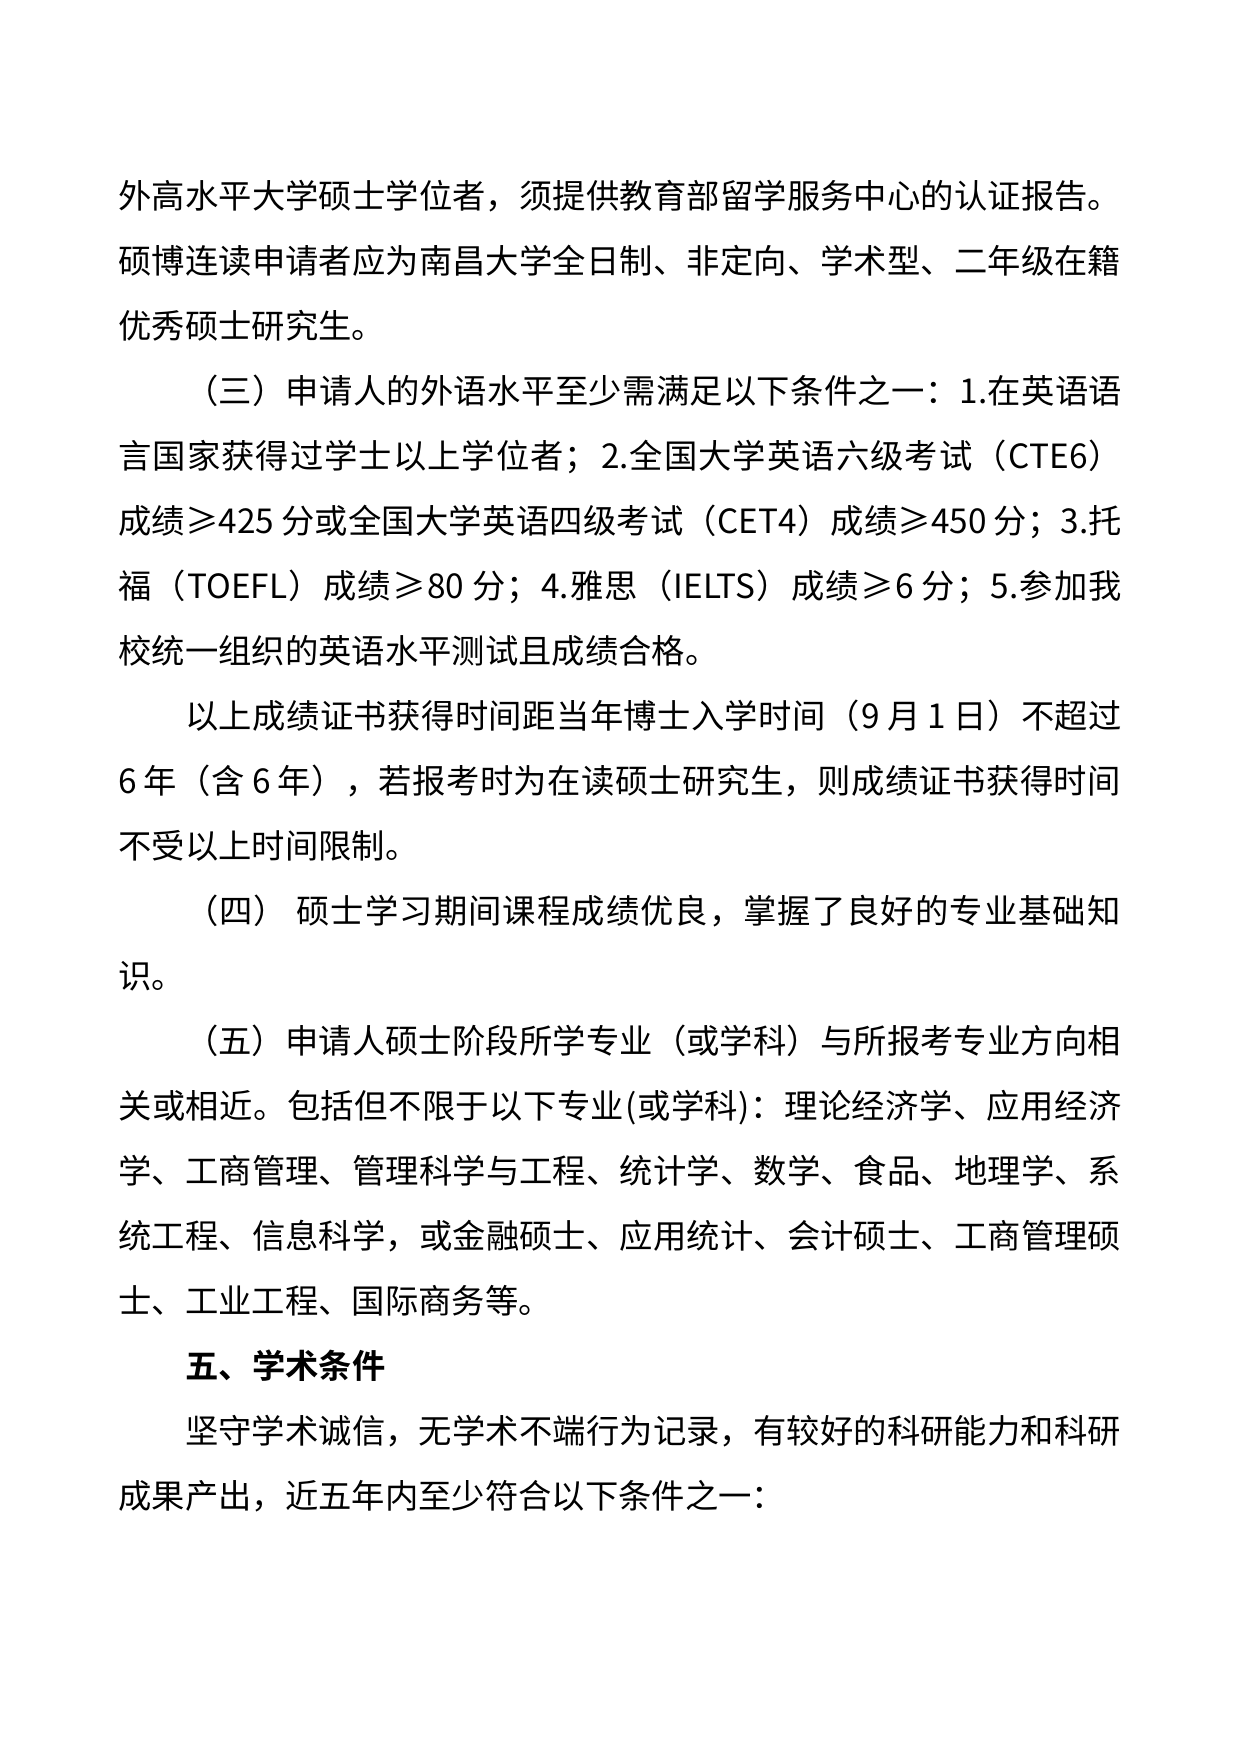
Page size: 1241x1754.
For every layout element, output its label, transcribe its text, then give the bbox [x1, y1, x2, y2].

text 五、学术条件 [118, 1332, 1122, 1397]
subtitle （五）申请人硕士阶段所学专业（或学科）与所报考专业方向相关或相近。包括但不限于以下专业(或学科)：理论经济学、应用经济学、工商管理、管理科学与工程、统计学、数学、食品、地理学、系统工程、信息科学，或金融硕士、应用统计、会计硕士、工商管理硕士、工业工程、国际商务等。 [118, 1007, 1122, 1332]
subtitle 坚守学术诚信，无学术不端行为记录，有较好的科研能力和科研成果产出，近五年内至少符合以下条件之一： [118, 1397, 1122, 1527]
subtitle （四） 硕士学习期间课程成绩优良，掌握了良好的专业基础知识。 [118, 877, 1122, 1007]
subtitle 以上成绩证书获得时间距当年博士入学时间（9月1日）不超过6年（含6年），若报考时为在读硕士研究生，则成绩证书获得时间不受以上时间限制。 [118, 682, 1122, 877]
subtitle （三）申请人的外语水平至少需满足以下条件之一：1.在英语语言国家获得过学士以上学位者；2.全国大学英语六级考试（CTE6）成绩≥425分或全国大学英语四级考试（CET4）成绩≥450分；3.托福（TOEFL）成绩≥80分；4.雅思（IELTS）成绩≥6分；5.参加我校统一组织的英语水平测试且成绩合格。 [118, 357, 1122, 682]
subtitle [118, 162, 1122, 357]
